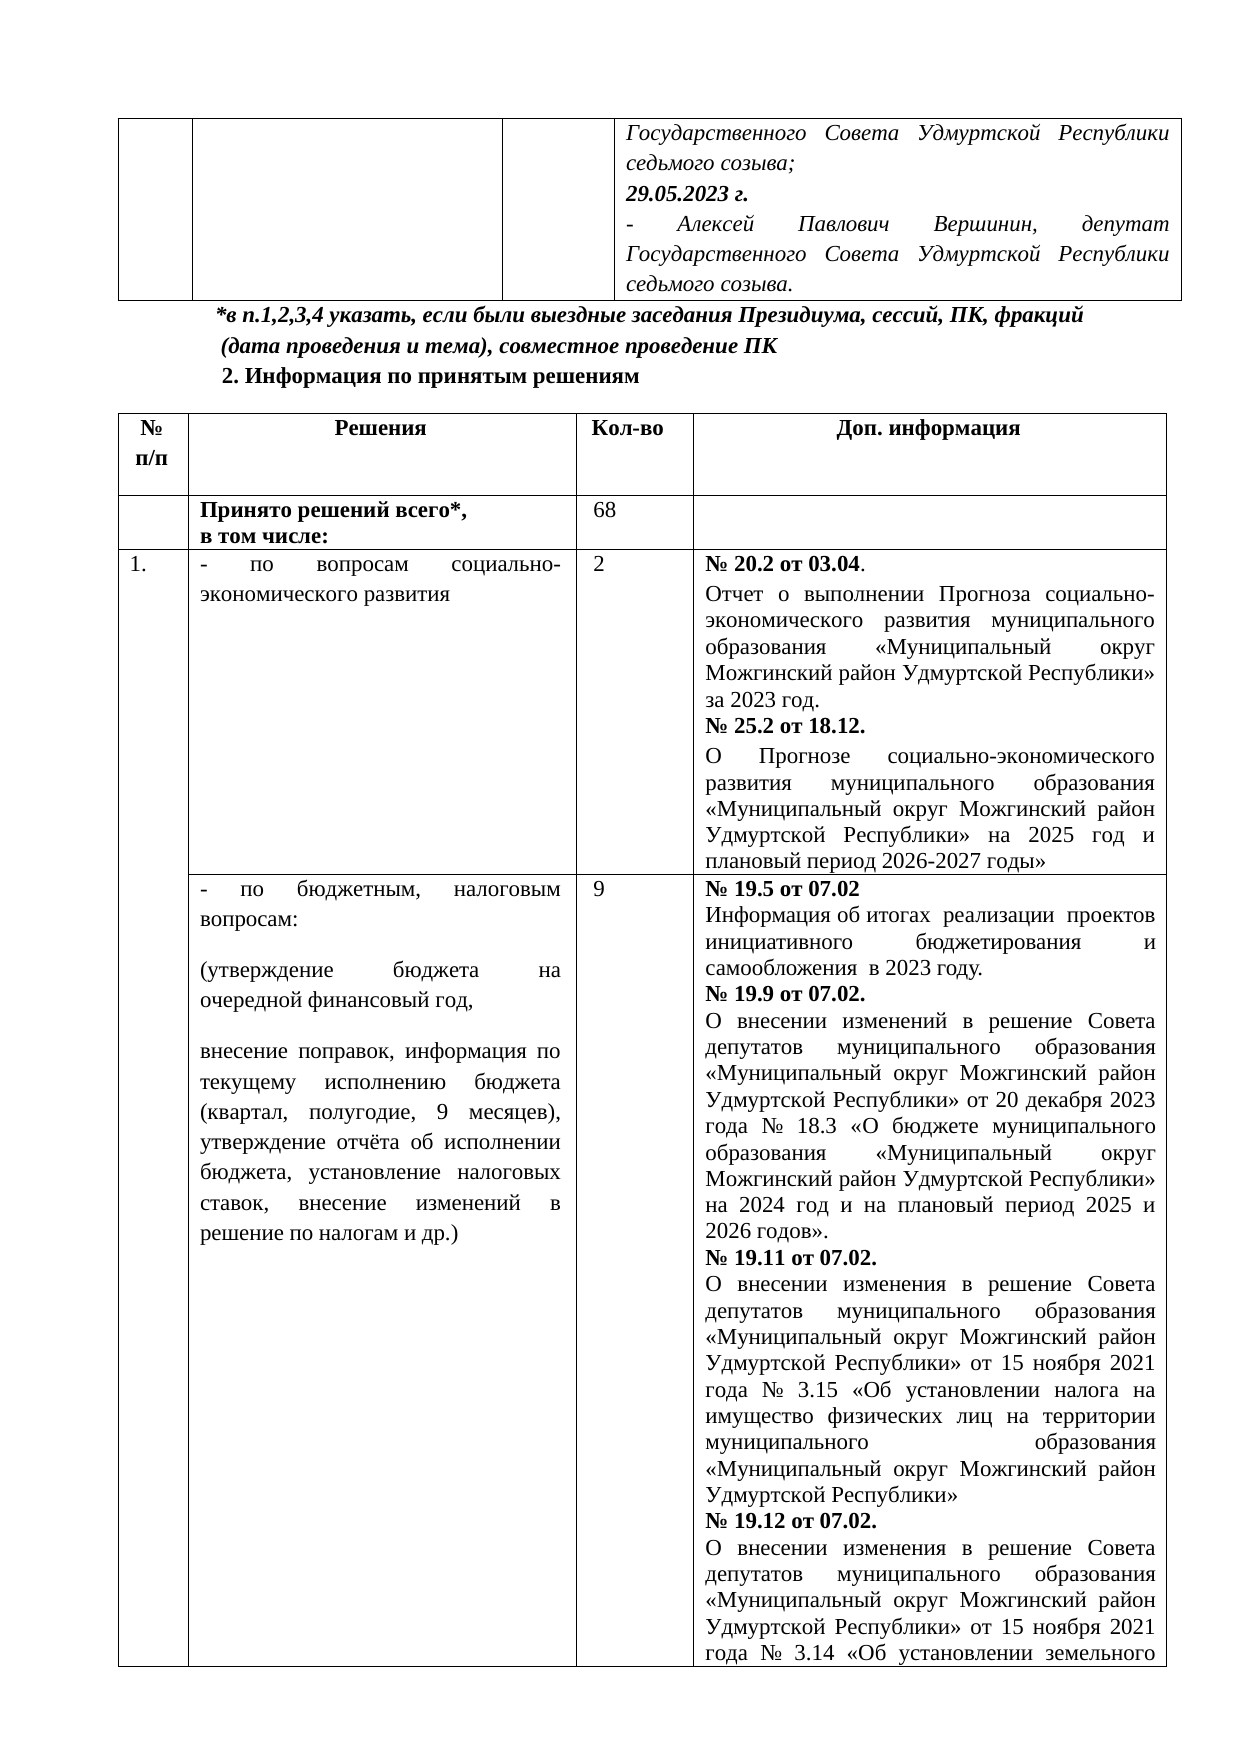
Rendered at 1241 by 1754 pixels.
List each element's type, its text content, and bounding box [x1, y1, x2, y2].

table_cell [119, 496, 188, 549]
table_cell 3 [503, 119, 614, 300]
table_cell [193, 119, 502, 300]
table_cell 1. [119, 550, 188, 1666]
text (дата проведения и тема), совместное проведение ПК [215, 332, 1093, 358]
table_cell 9 [577, 875, 693, 1666]
table_header Решения [189, 414, 576, 495]
table_header Кол-во [577, 414, 693, 495]
table_header Доп. информация [694, 414, 1166, 495]
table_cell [694, 875, 1166, 1666]
table_cell 7. [119, 119, 192, 300]
table_cell Принято решений всего*, в том числе: [189, 496, 576, 549]
table_header № п/п [119, 414, 188, 495]
table_cell [694, 496, 1166, 549]
table_cell 68 [577, 496, 693, 549]
text *в п.1,2,3,4 указать, если были выездные заседания Президиума, сессий, ПК, фракций [215, 301, 1240, 328]
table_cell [615, 119, 1181, 300]
text 2. Информация по принятым решениям [177, 362, 1240, 388]
table_cell № 20.2 от 03.04. Отчет о выполнении Прогноза социально-экономического развития муниципального образования «Муниципальный округ Можгинский район Удмуртской Республики» за 2023 год. № 25.2 от 18.12. О Прогнозе социально-экономического развития муниципального образования «Муниципальный округ Можгинский район Удмуртской Республики» на 2025 год и плановый период 2026-2027 годы» [694, 550, 1166, 874]
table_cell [189, 875, 576, 1666]
table_cell - по вопросам социально-экономического развития [189, 550, 576, 874]
table_cell 2 [577, 550, 693, 874]
